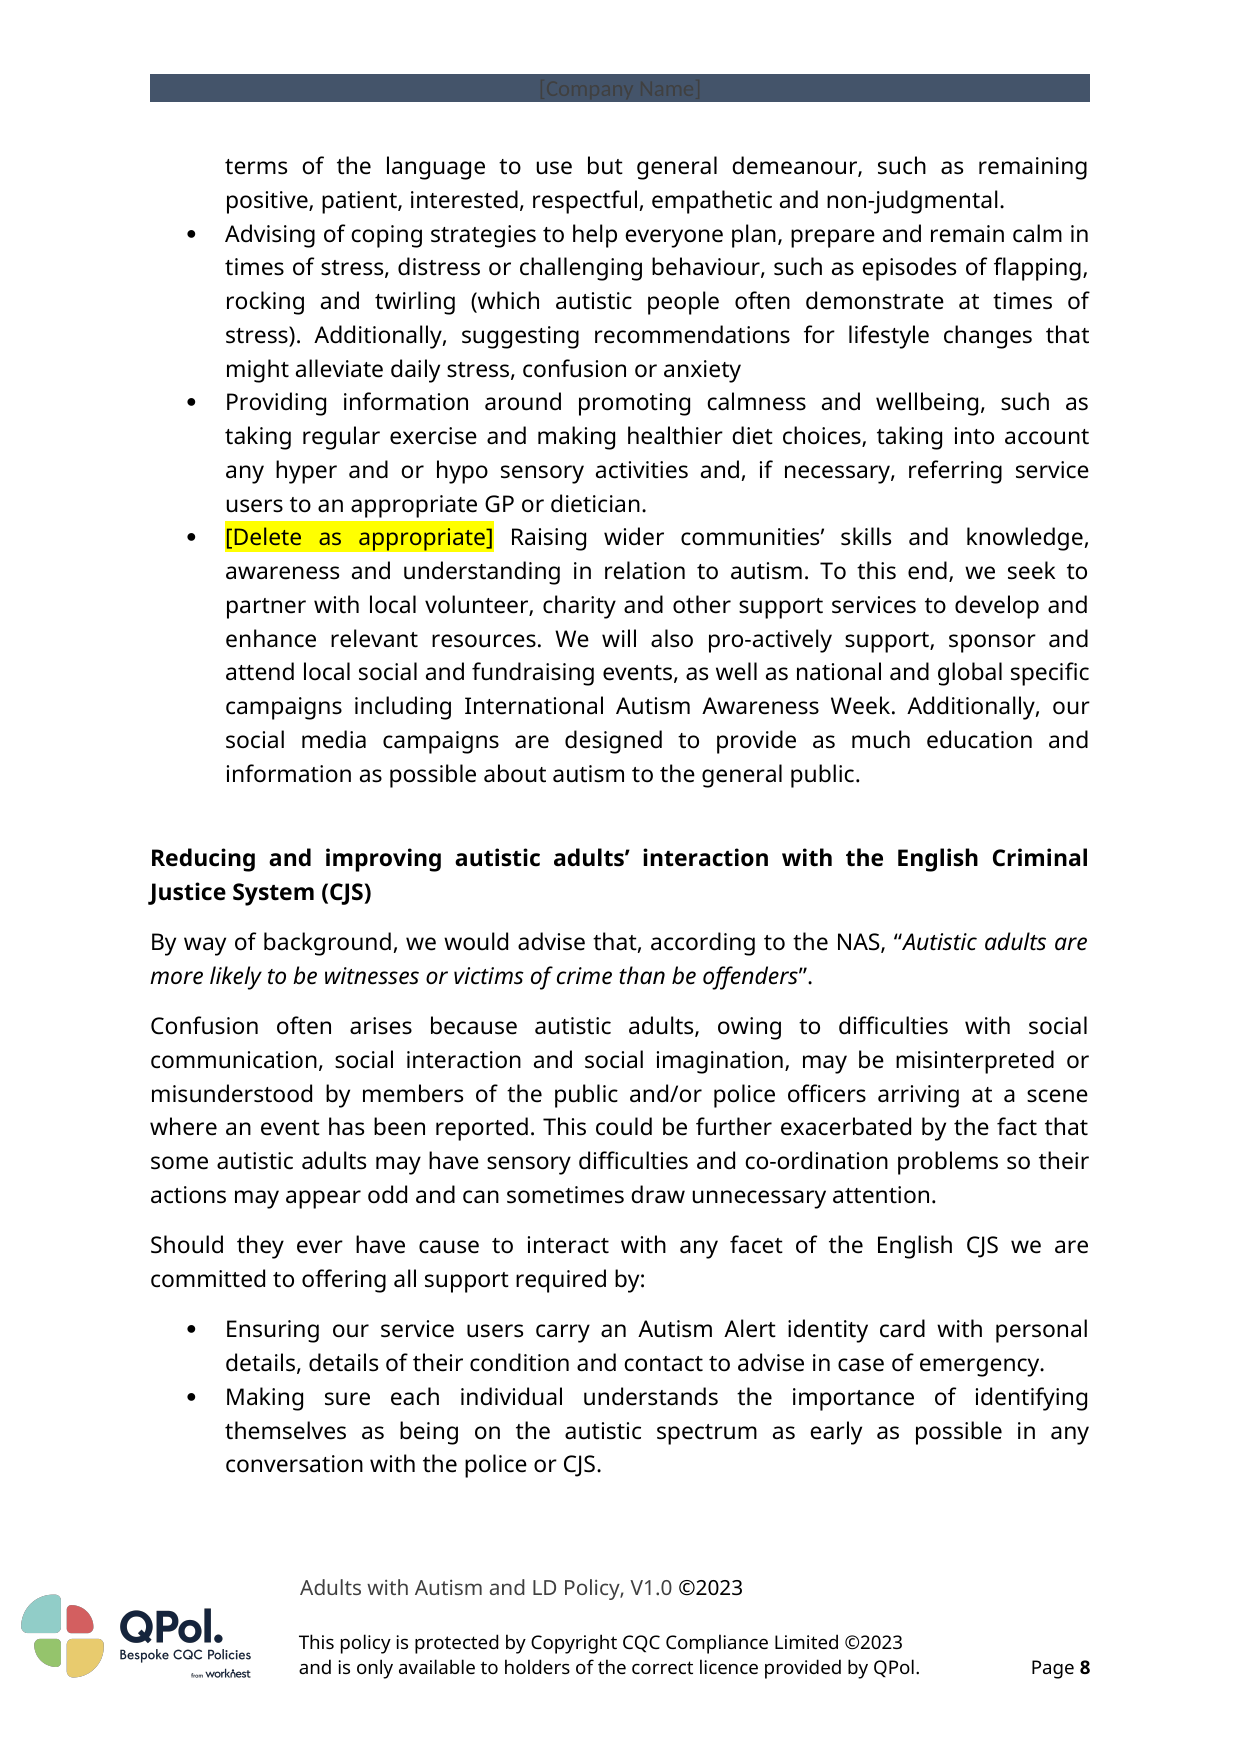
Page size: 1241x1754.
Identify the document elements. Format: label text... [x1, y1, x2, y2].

list Advising of coping strategies to help everyone plan, prepare and remain calm in times of stress, distress or challenging behaviour, such as episodes of flapping, rocking and twirling (which autistic people often demonstrate at times of stress). Additionally, suggesting recommendations for lifestyle changes that might alleviate daily stress, confusion or anxiety [187, 217, 1090, 384]
list Providing information around promoting calmness and wellbeing, such as taking regular exercise and making healthier diet choices, taking into account any hyper and or hypo sensory activities and, if necessary, referring service users to an appropriate GP or dietician. [187, 386, 1090, 519]
text By way of background, we would advise that, according to the NAS, “Autistic adults are more likely to be witnesses or victims of crime than be offenders”. [150, 926, 1090, 991]
list [Delete as appropriate] Raising wider communities’ skills and knowledge, awareness and understanding in relation to autism. To this end, we seek to partner with local volunteer, charity and other support services to develop and enhance relevant resources. We will also pro-actively support, sponsor and attend local social and fundraising events, as well as national and global specific campaigns including International Autism Awareness Week. Additionally, our social media campaigns are designed to provide as much education and information as possible about autism to the general public. [187, 521, 1090, 789]
picture [21, 1590, 252, 1682]
text Should they ever have cause to interact with any facet of the English CJS we are committed to offering all support required by: [150, 1229, 1090, 1294]
text Confusion often arises because autistic adults, owing to difficulties with social communication, social interaction and social imagination, may be misinterpreted or misunderstood by members of the public and/or police officers arriving at a scene where an event has been reported. This could be further exacerbated by the fact that some autistic adults may have sensory difficulties and co-ordination problems so their actions may appear odd and can sometimes draw unnecessary attention. [150, 1010, 1090, 1210]
list Making sure each individual understands the importance of identifying themselves as being on the autistic spectrum as early as possible in any conversation with the police or CJS. [187, 1381, 1090, 1479]
text Reducing and improving autistic adults’ interaction with the English Criminal Justice System (CJS) [150, 842, 1090, 907]
list Ensuring our service users carry an Autism Alert identity card with personal details, details of their condition and contact to advise in case of emergency. [187, 1313, 1090, 1378]
